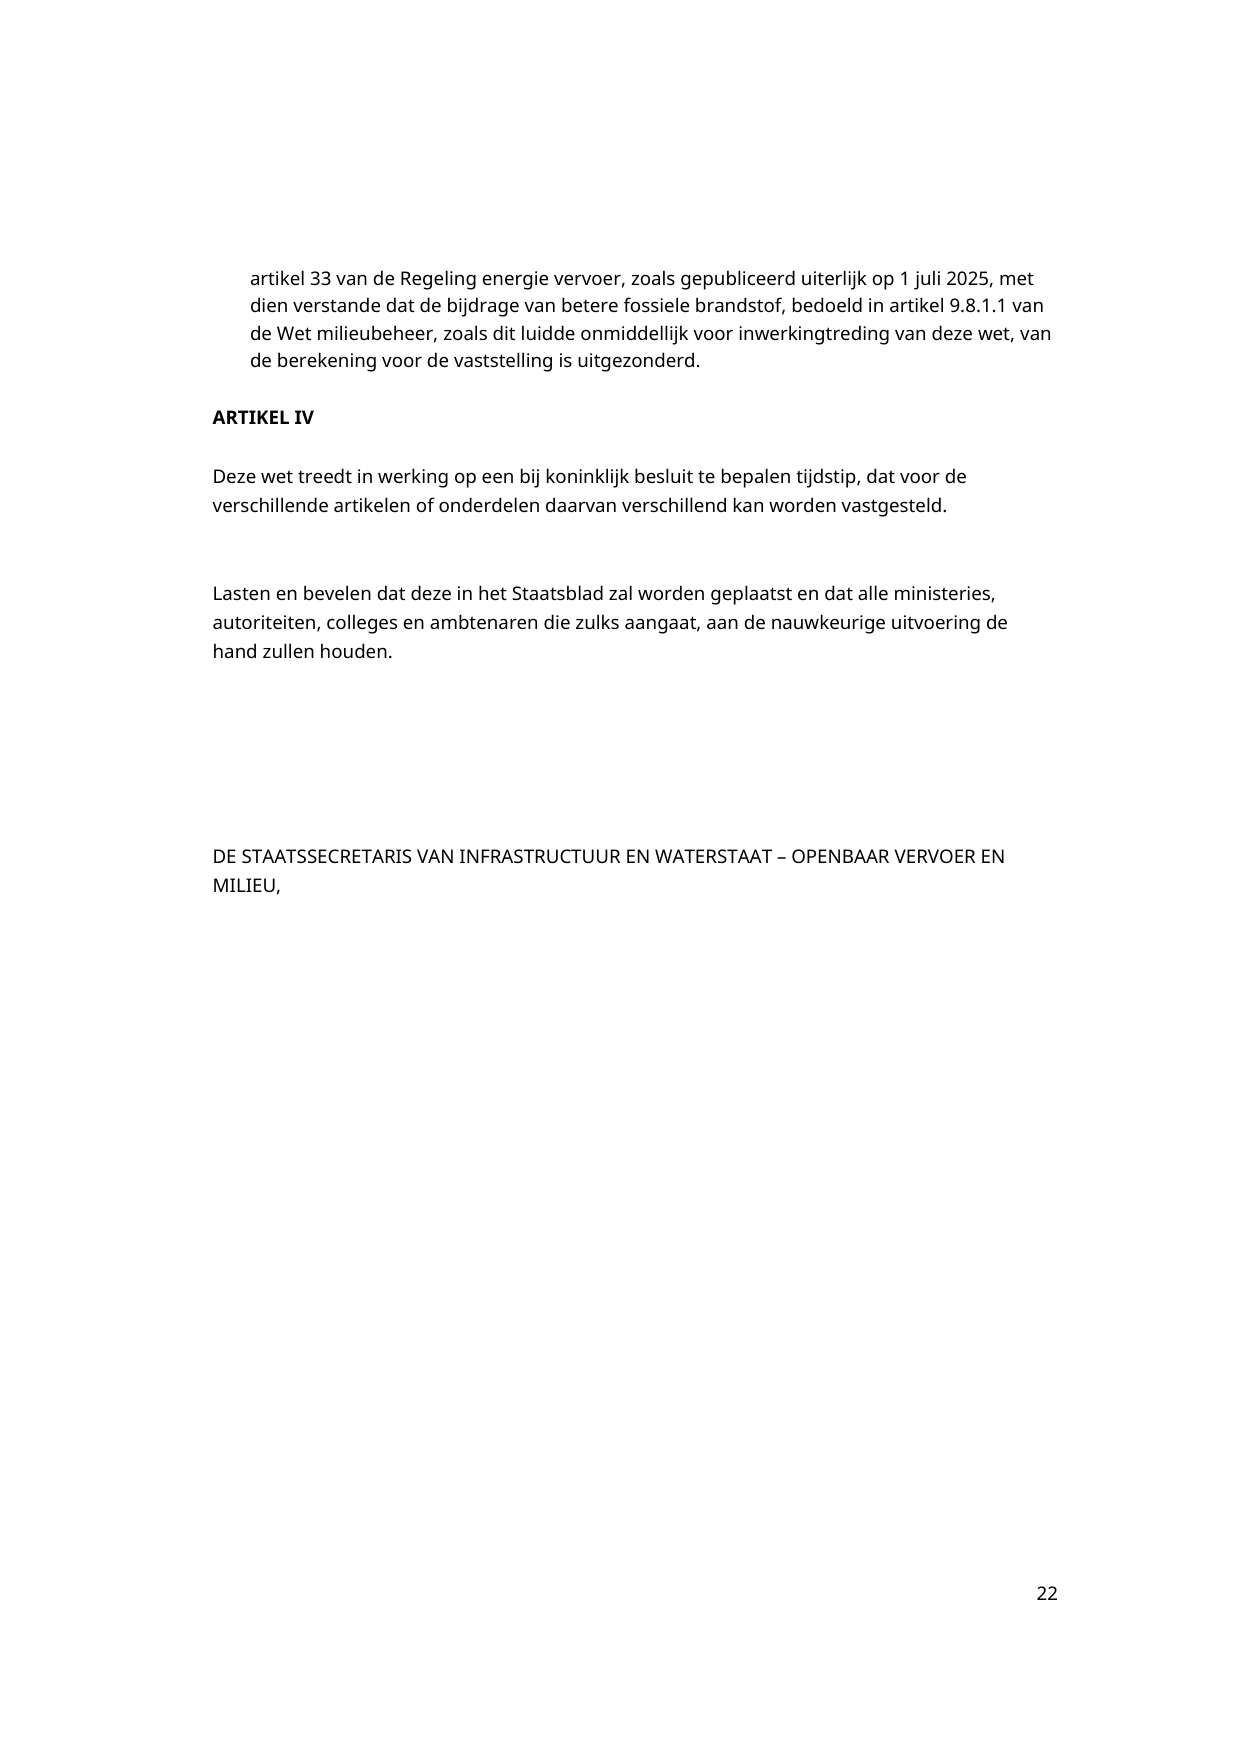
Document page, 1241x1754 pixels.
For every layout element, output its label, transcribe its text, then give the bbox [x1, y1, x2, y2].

text Deze wet treedt in werking op een bij koninklijk besluit te bepalen tijdstip, dat voor de verschillende artikelen of onderdelen daarvan verschillend kan worden vastgesteld. [212, 463, 1057, 518]
text ARTIKEL IV [212, 404, 1057, 430]
text DE STAATSSECRETARIS VAN INFRASTRUCTUUR EN WATERSTAAT – OPENBAAR VERVOER EN MILIEU, [212, 843, 1057, 898]
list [212, 265, 1057, 373]
text Lasten en bevelen dat deze in het Staatsblad zal worden geplaatst en dat alle ministeries, autoriteiten, colleges en ambtenaren die zulks aangaat, aan de nauwkeurige uitvoering de hand zullen houden. [212, 580, 1057, 664]
